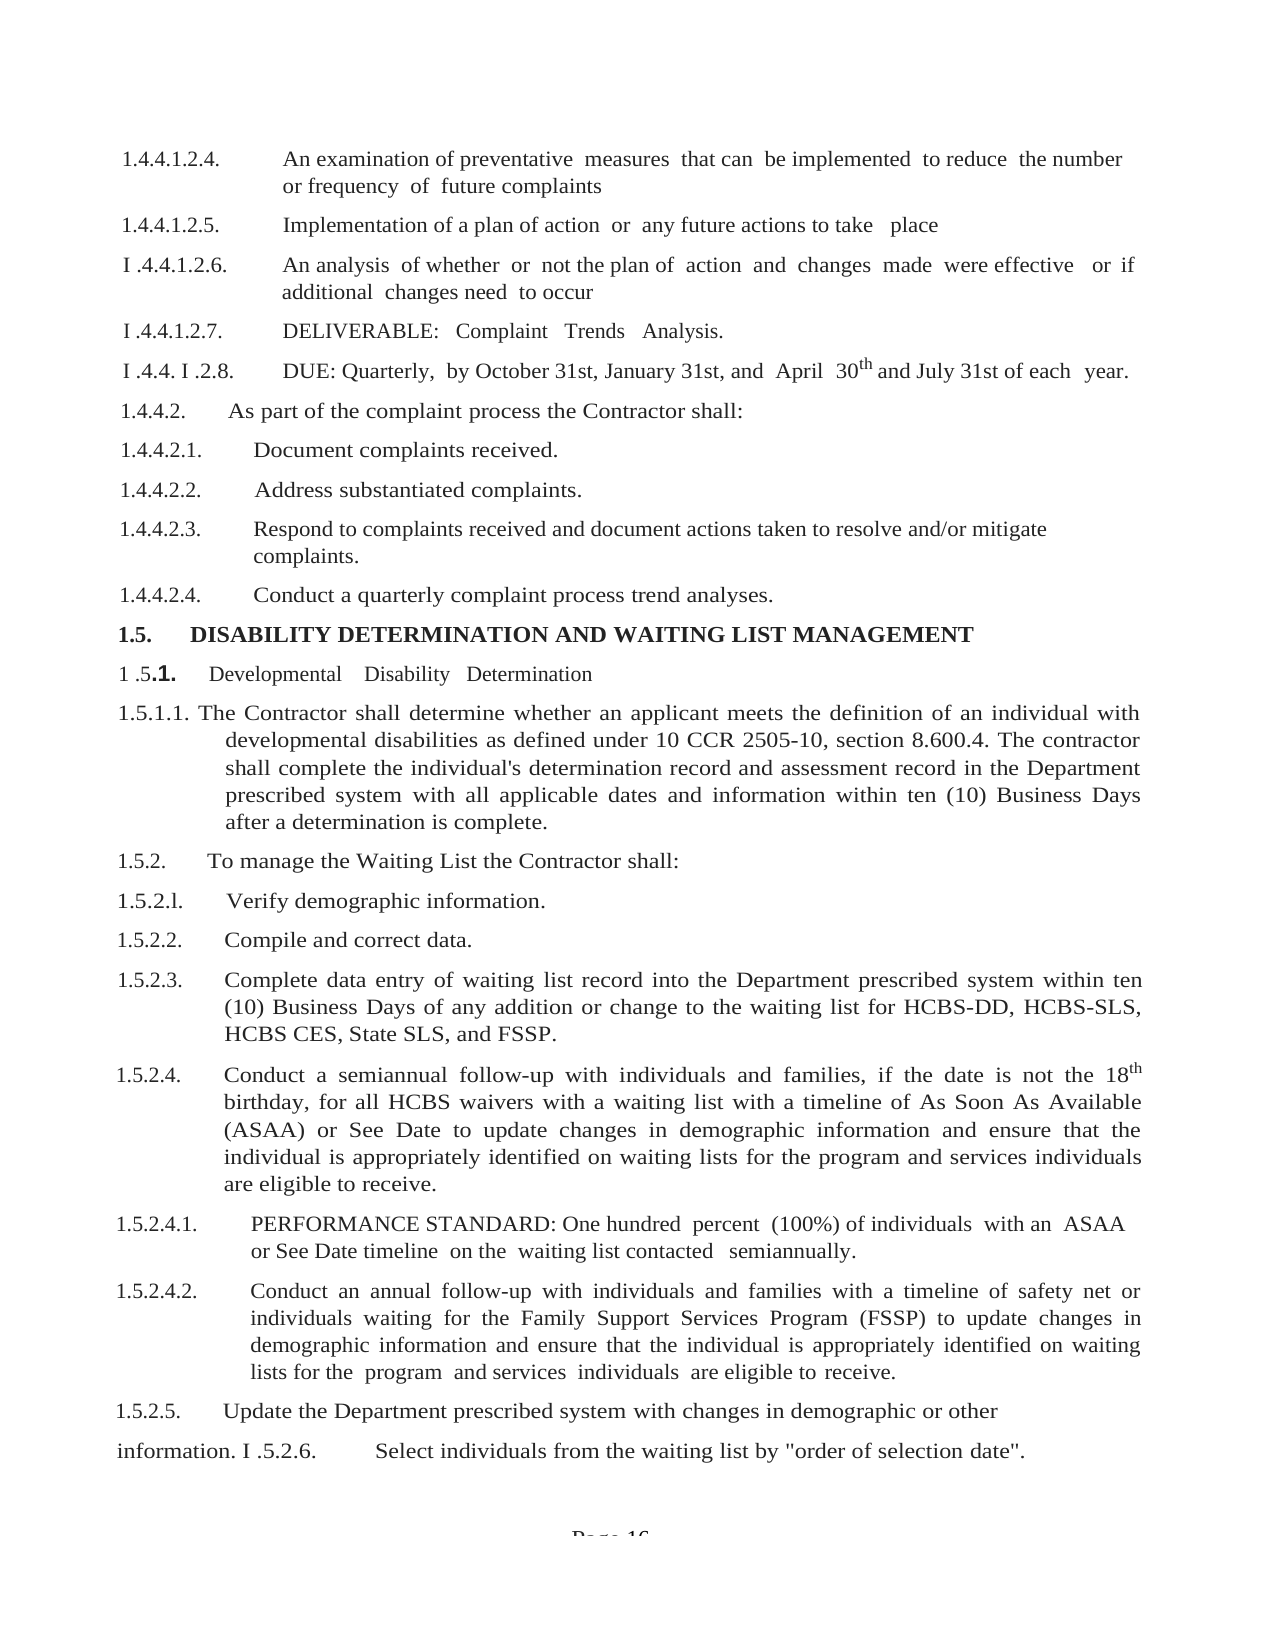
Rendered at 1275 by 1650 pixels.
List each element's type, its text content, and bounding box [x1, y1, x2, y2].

list Document complaints received. [120, 437, 1154, 462]
text I .4.4. I .2.8. DUE: Quarterly, by October 31st, January 31st, and April 30th and July 31st of each year. [123, 354, 1154, 384]
list Complete data entry of waiting list record into the Department prescribed system within ten (10) Business Days of any addition or change to the waiting list for HCBS-DD, HCBS-SLS, HCBS­ CES, State SLS, and FSSP. [117, 967, 1143, 1046]
text 1 .5.1. Developmental Disability Determination [118, 660, 1154, 686]
list As part of the complaint process the Contractor shall: [120, 398, 1154, 423]
list Conduct a quarterly complaint process trend analyses. [119, 582, 1154, 608]
subtitle DISABILITY DETERMINATION AND WAITING LIST MANAGEMENT [118, 621, 1154, 647]
list Update the Department prescribed system with changes in demographic or other information. I .5.2.6. Select individuals from the waiting list by "order of selection date". [115, 1398, 1121, 1463]
list Conduct a semiannual follow-up with individuals and families, if the date is not the 18th birthday, for all HCBS waivers with a waiting list with a timeline of As Soon As Available (ASAA) or See Date to update changes in demographic information and ensure that the individual is appropriately identified on waiting lists for the program and services individuals are eligible to receive. [116, 1058, 1143, 1196]
list Address substantiated complaints. [119, 477, 1154, 502]
list Compile and correct data. [117, 927, 1154, 952]
text I .4.4.1.2.6. An analysis of whether or not the plan of action and changes made were effective or if additional changes need to occur [123, 252, 1142, 304]
text I .4.4.1.2.7. DELIVERABLE: Complaint Trends Analysis. [123, 318, 1154, 343]
list An examination of preventative measures that can be implemented to reduce the number or frequency of future complaints [122, 146, 1142, 198]
text 1.5.2.l. Verify demographic information. [117, 888, 1154, 913]
text 1.5.1.1. The Contractor shall determine whether an applicant meets the definition of an individual with developmental disabilities as defined under 10 CCR 2505-10, section 8.600.4. The contractor shall complete the individual's determination record and assessment record in the Department prescribed system with all applicable dates and information within ten (10) Business Days after a determination is complete. [117, 700, 1142, 834]
list Respond to complaints received and document actions taken to resolve and/or mitigate complaints. [119, 516, 1142, 568]
list Implementation of a plan of action or any future actions to take place [121, 212, 1154, 238]
list Conduct an annual follow-up with individuals and families with a timeline of safety net or individuals waiting for the Family Support Services Program (FSSP) to update changes in demographic information and ensure that the individual is appropriately identified on waiting lists for the program and services individuals are eligible to receive. [116, 1278, 1143, 1384]
list PERFORMANCE STANDARD: One hundred percent (100%) of individuals with an ASAA or See Date timeline on the waiting list contacted semiannually. [116, 1211, 1141, 1264]
list To manage the Waiting List the Contractor shall: [117, 848, 1154, 873]
